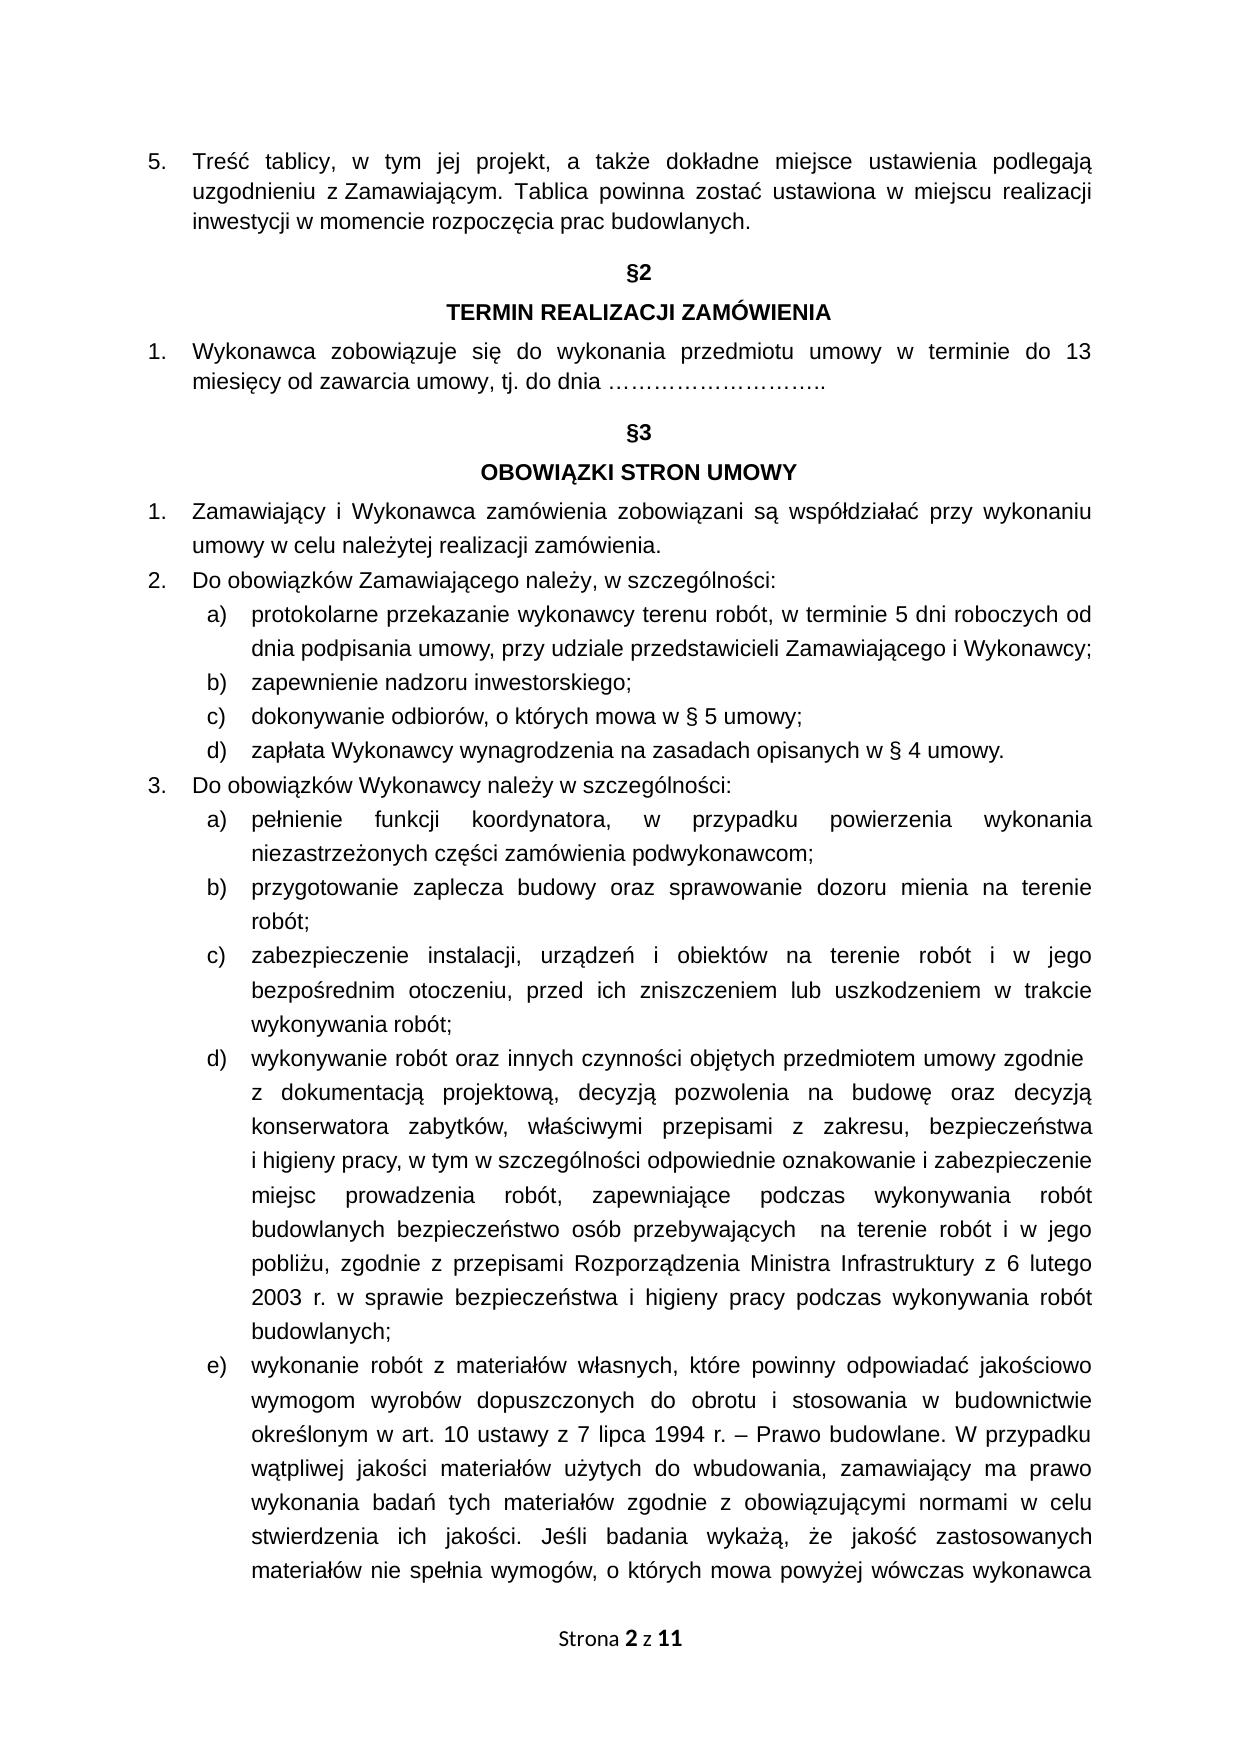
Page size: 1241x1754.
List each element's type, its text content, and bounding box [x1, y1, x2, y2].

list Zamawiający i Wykonawca zamówienia zobowiązani są współdziałać przy wykonaniu umowy w celu należytej realizacji zamówienia. [148, 498, 1093, 559]
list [207, 1352, 1093, 1584]
list zapewnienie nadzoru inwestorskiego; [207, 669, 1093, 695]
list Do obowiązków Wykonawcy należy w szczególności: [148, 772, 1093, 798]
list protokolarne przekazanie wykonawcy terenu robót, w terminie 5 dni roboczych od dnia podpisania umowy, przy udziale przedstawicieli Zamawiającego i Wykonawcy; [207, 601, 1093, 661]
list dokonywanie odbiorów, o których mowa w § 5 umowy; [207, 703, 1093, 729]
list przygotowanie zaplecza budowy oraz sprawowanie dozoru mienia na terenie robót; [207, 874, 1093, 934]
text §3 [185, 419, 1093, 446]
list pełnienie funkcji koordynatora, w przypadku powierzenia wykonania niezastrzeżonych części zamówienia podwykonawcom; [207, 806, 1093, 866]
list wykonywanie robót oraz innych czynności objętych przedmiotem umowy zgodnie z dokumentacją projektową, decyzją pozwolenia na budowę oraz decyzją konserwatora zabytków, właściwymi przepisami z zakresu, bezpieczeństwa i higieny pracy, w tym w szczególności odpowiednie oznakowanie i zabezpieczenie miejsc prowadzenia robót, zapewniające podczas wykonywania robót budowlanych bezpieczeństwo osób przebywających na terenie robót i w jego pobliżu, zgodnie z przepisami Rozporządzenia Ministra Infrastruktury z 6 lutego 2003 r. w sprawie bezpieczeństwa i higieny pracy podczas wykonywania robót budowlanych; [207, 1045, 1093, 1344]
list zapłata Wykonawcy wynagrodzenia na zasadach opisanych w § 4 umowy. [207, 737, 1093, 764]
text §2 [185, 259, 1093, 285]
list Treść tablicy, w tym jej projekt, a także dokładne miejsce ustawienia podlegają uzgodnieniu z Zamawiającym. Tablica powinna zostać ustawiona w miejscu realizacji inwestycji w momencie rozpoczęcia prac budowlanych. [148, 148, 1093, 234]
text OBOWIĄZKI STRON UMOWY [185, 459, 1093, 485]
list zabezpieczenie instalacji, urządzeń i obiektów na terenie robót i w jego bezpośrednim otoczeniu, przed ich zniszczeniem lub uszkodzeniem w trakcie wykonywania robót; [207, 942, 1093, 1037]
list Do obowiązków Zamawiającego należy, w szczególności: [148, 567, 1093, 593]
list Wykonawca zobowiązuje się do wykonania przedmiotu umowy w terminie do 13 miesięcy od zawarcia umowy, tj. do dnia ……………………….. [148, 338, 1093, 394]
text TERMIN REALIZACJI ZAMÓWIENIA [185, 298, 1093, 325]
